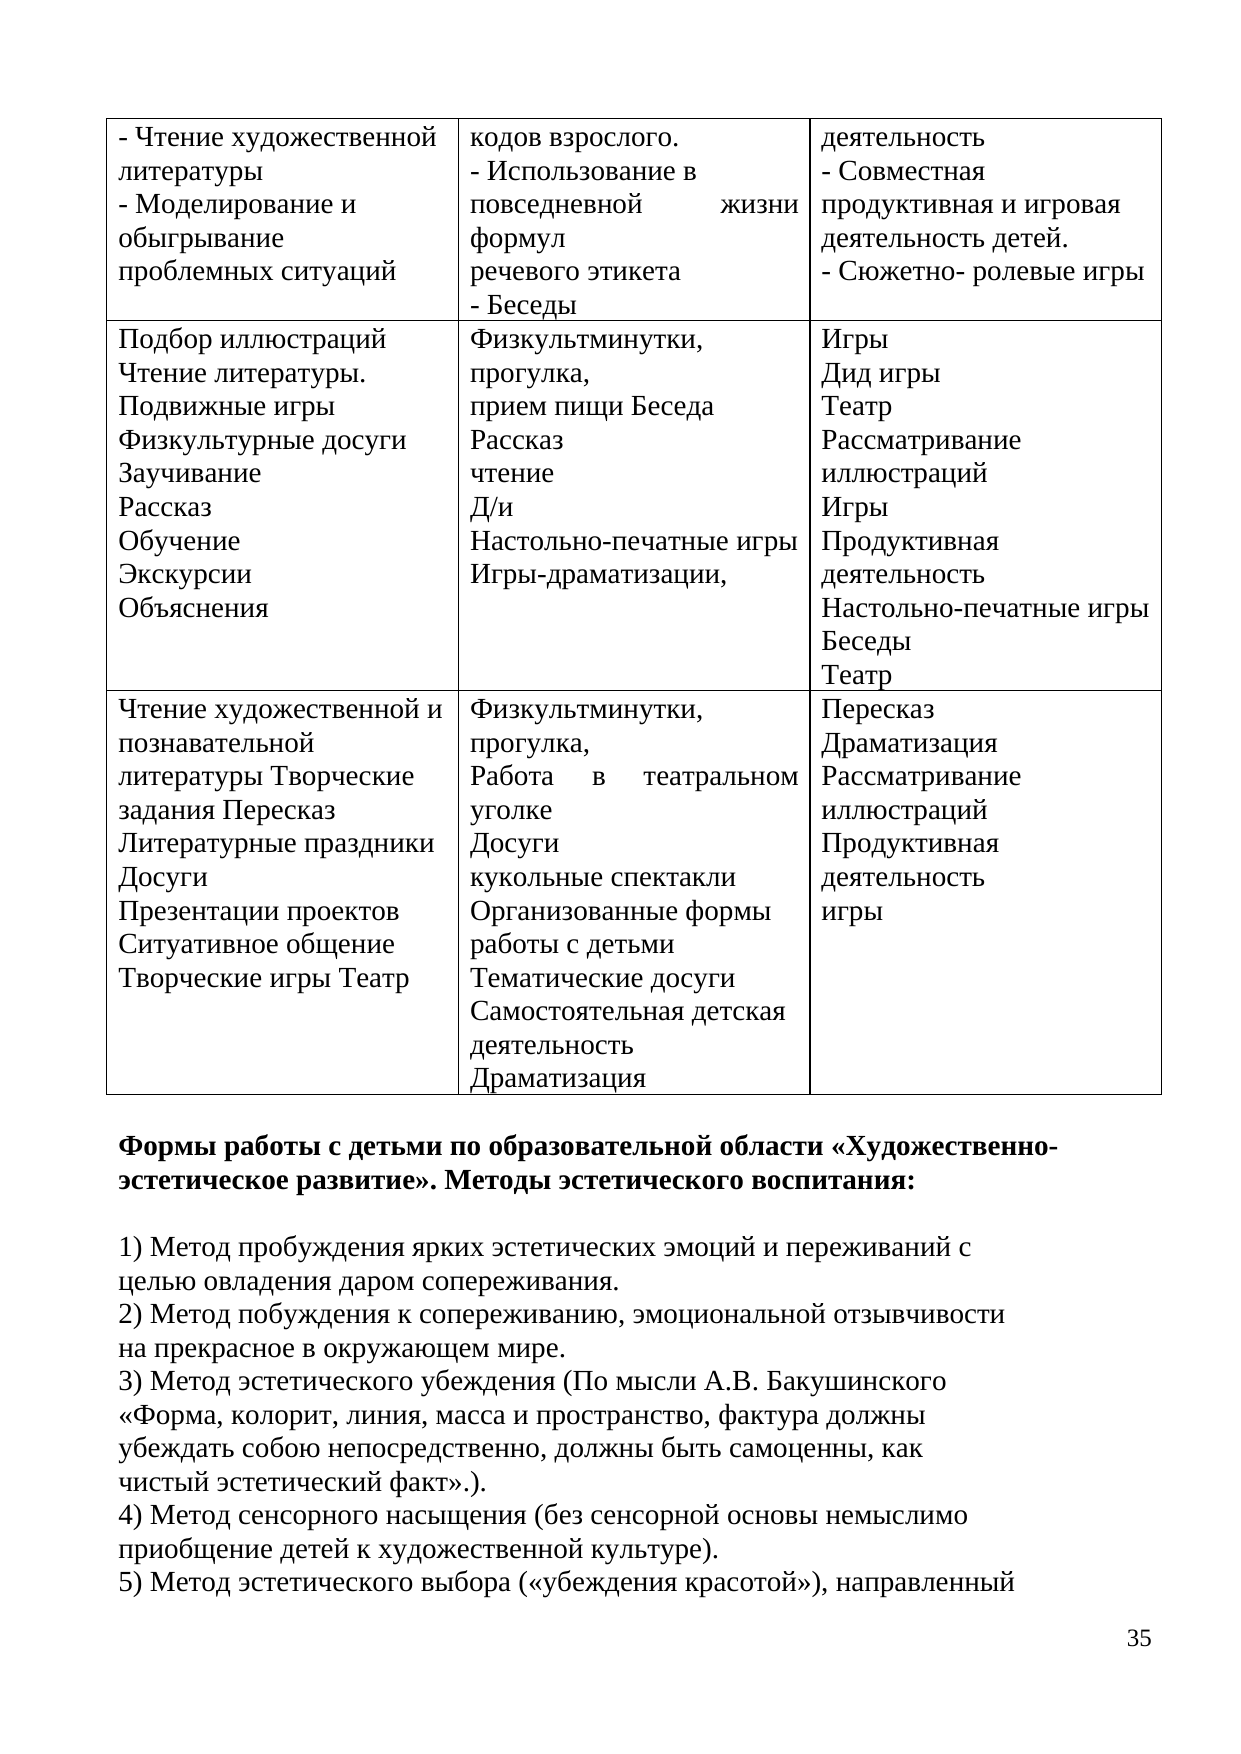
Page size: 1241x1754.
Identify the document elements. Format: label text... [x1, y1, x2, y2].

text Формы работы с детьми по образовательной области «Художественно- [118, 1128, 1152, 1162]
text эстетическое развитие». Методы эстетического воспитания: [118, 1162, 1152, 1196]
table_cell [107, 119, 458, 320]
table_cell Чтение художественной и познавательной литературы Творческие задания Пересказ Литературные праздники Досуги Презентации проектов Ситуативное общение Творческие игры Театр [107, 691, 458, 1094]
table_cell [459, 119, 809, 320]
text 4) Метод сенсорного насыщения (без сенсорной основы немыслимо [118, 1497, 1152, 1531]
text 3) Метод эстетического убеждения (По мысли А.В. Бакушинского [118, 1363, 1152, 1397]
table_cell Пересказ Драматизация Рассматривание иллюстраций Продуктивная деятельность игры [811, 691, 1161, 1094]
text 5) Метод эстетического выбора («убеждения красотой»), направленный [118, 1564, 1152, 1598]
text 2) Метод побуждения к сопереживанию, эмоциональной отзывчивости [118, 1296, 1152, 1330]
table_cell Игры Дид игры Театр Рассматривание иллюстраций Игры Продуктивная деятельность Настольно-печатные игры Беседы Театр [811, 321, 1161, 690]
text целью овладения даром сопереживания. [118, 1263, 1152, 1296]
text приобщение детей к художественной культуре). [118, 1531, 1152, 1564]
text на прекрасное в окружающем мире. [118, 1330, 1152, 1363]
table_cell Физкультминутки, прогулка, прием пищи Беседа Рассказ чтение Д/и Настольно-печатные игры Игры-драматизации, [459, 321, 809, 690]
table_cell Физкультминутки, прогулка, Работа в театральном уголке Досуги кукольные спектакли Организованные формы работы с детьми Тематические досуги Самостоятельная детская деятельность Драматизация [459, 691, 809, 1094]
text «Форма, колорит, линия, масса и пространство, фактура должны [118, 1397, 1152, 1430]
text чистый эстетический факт».). [118, 1464, 1152, 1497]
table_cell Подбор иллюстраций Чтение литературы. Подвижные игры Физкультурные досуги Заучивание Рассказ Обучение Экскурсии Объяснения [107, 321, 458, 690]
text убеждать собою непосредственно, должны быть самоценны, как [118, 1430, 1152, 1464]
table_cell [811, 119, 1161, 320]
text 1) Метод пробуждения ярких эстетических эмоций и переживаний с [118, 1229, 1152, 1263]
